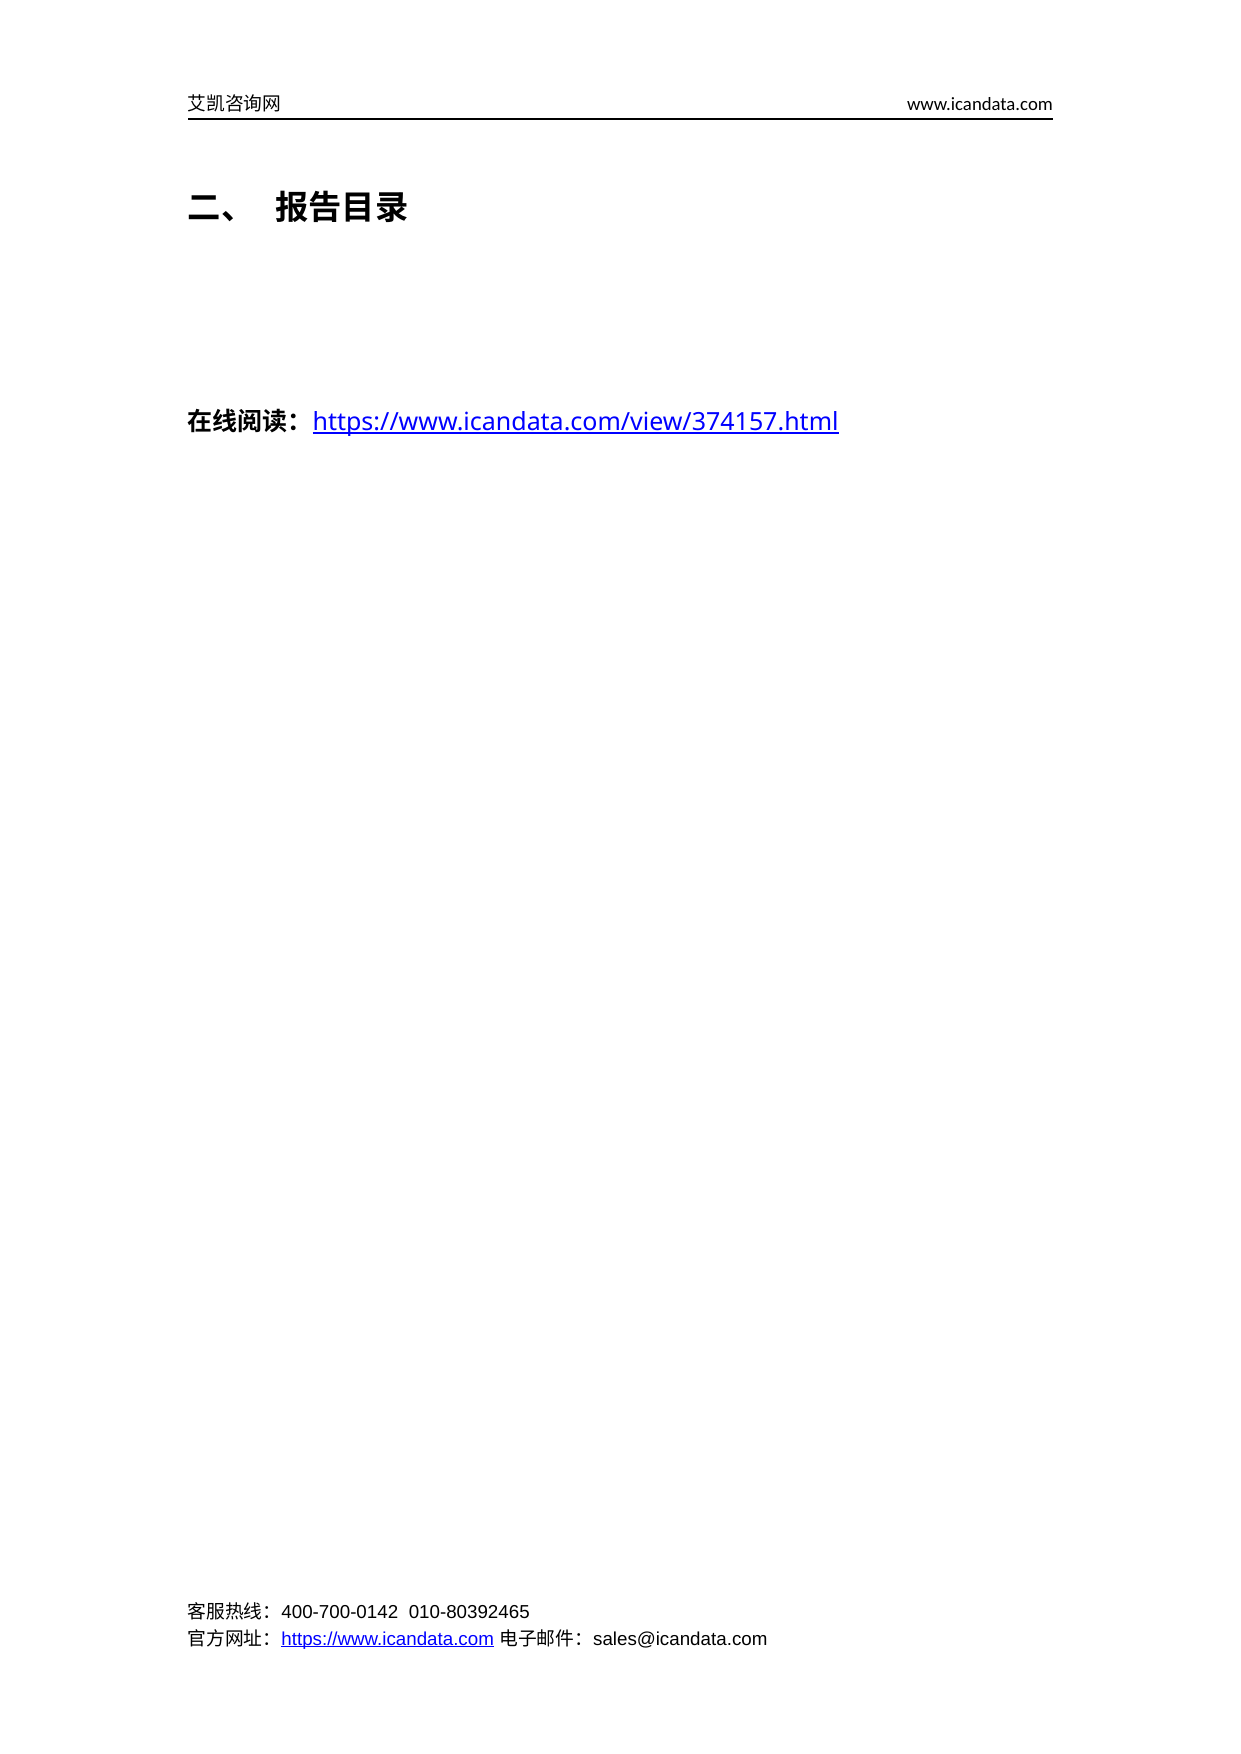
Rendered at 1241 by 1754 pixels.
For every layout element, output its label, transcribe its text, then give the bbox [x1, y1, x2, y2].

text 在线阅读：https://www.icandata.com/view/374157.html [187, 387, 1053, 452]
subtitle 报告目录 [187, 172, 1053, 237]
